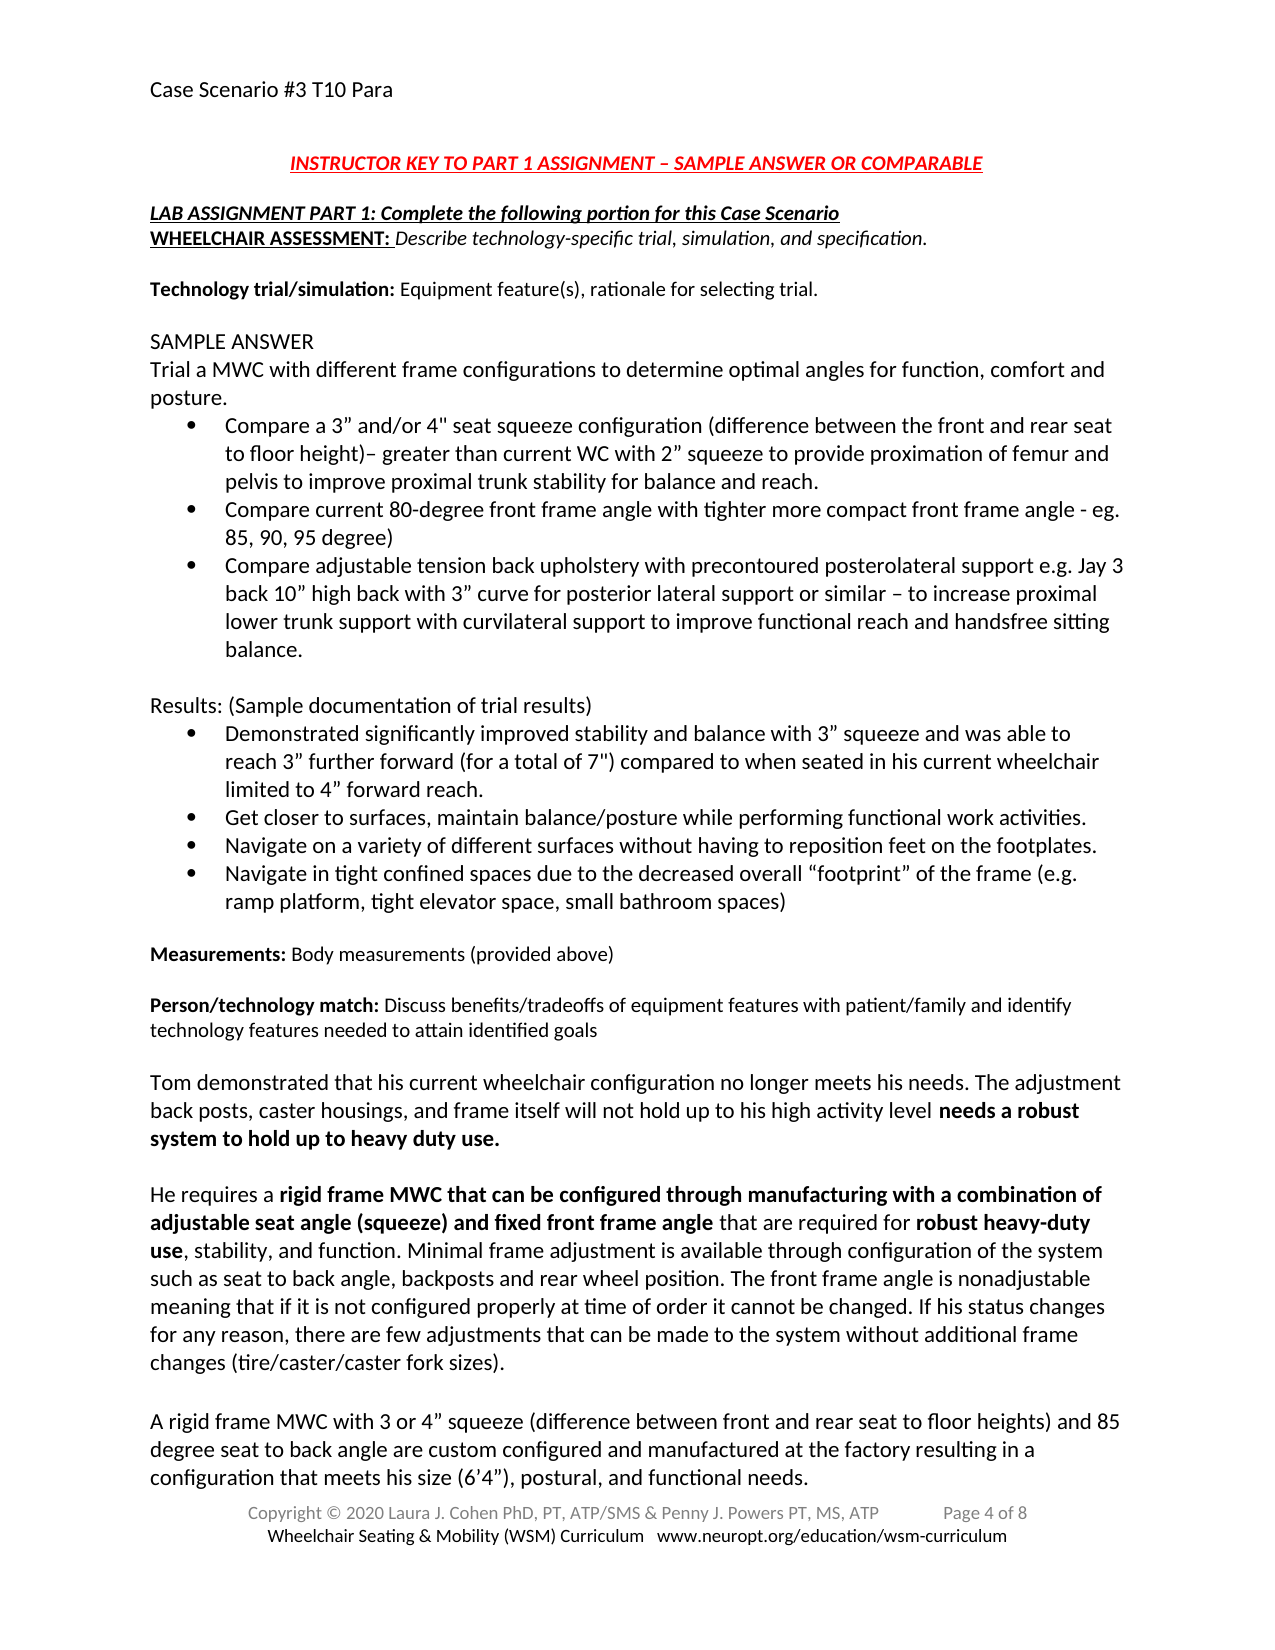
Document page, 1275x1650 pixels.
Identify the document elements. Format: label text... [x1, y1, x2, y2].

text Measurements: Body measurements (provided above) [150, 941, 1125, 966]
text INSTRUCTOR KEY TO PART 1 ASSIGNMENT – SAMPLE ANSWER OR COMPARABLE [150, 150, 1125, 175]
text He requires a rigid frame MWC that can be configured through manufacturing with a combination of adjustable seat angle (squeeze) and fixed front frame angle that are required for robust heavy-duty use, stability, and function. Minimal frame adjustment is available through configuration of the system such as seat to back angle, backposts and rear wheel position. The front frame angle is nonadjustable meaning that if it is not configured properly at time of order it cannot be changed. If his status changes for any reason, there are few adjustments that can be made to the system without additional frame changes (tire/caster/caster fork sizes). [150, 1180, 1125, 1376]
text LAB ASSIGNMENT PART 1: Complete the following portion for this Case Scenario [150, 200, 1125, 225]
list Get closer to surfaces, maintain balance/posture while performing functional work activities. [187, 803, 1125, 831]
text Trial a MWC with different frame configurations to determine optimal angles for function, comfort and posture. [150, 355, 1125, 411]
list Compare a 3” and/or 4" seat squeeze configuration (difference between the front and rear seat to floor height)– greater than current WC with 2” squeeze to provide proximation of femur and pelvis to improve proximal trunk stability for balance and reach. [187, 411, 1125, 495]
text SAMPLE ANSWER [150, 327, 1125, 355]
text Tom demonstrated that his current wheelchair configuration no longer meets his needs. The adjustment back posts, caster housings, and frame itself will not hold up to his high activity level needs a robust system to hold up to heavy duty use. [150, 1068, 1125, 1152]
list Navigate in tight confined spaces due to the decreased overall “footprint” of the frame (e.g. ramp platform, tight elevator space, small bathroom spaces) [187, 859, 1125, 916]
text A rigid frame MWC with 3 or 4” squeeze (difference between front and rear seat to floor heights) and 85 degree seat to back angle are custom configured and manufactured at the factory resulting in a configuration that meets his size (6’4”), postural, and functional needs. [150, 1407, 1125, 1491]
list Navigate on a variety of different surfaces without having to reposition feet on the footplates. [187, 831, 1125, 859]
text WHEELCHAIR ASSESSMENT: Describe technology-specific trial, simulation, and specification. [150, 225, 1125, 251]
text Technology trial/simulation: Equipment feature(s), rationale for selecting trial. [150, 276, 1125, 302]
list Results: (Sample documentation of trial results) [150, 691, 1125, 719]
text Person/technology match: Discuss benefits/tradeoffs of equipment features with patient/family and identify technology features needed to attain identified goals [150, 992, 1125, 1043]
list Demonstrated significantly improved stability and balance with 3” squeeze and was able to reach 3” further forward (for a total of 7") compared to when seated in his current wheelchair limited to 4” forward reach. [187, 719, 1125, 803]
list Compare current 80-degree front frame angle with tighter more compact front frame angle - eg. 85, 90, 95 degree) [187, 495, 1125, 551]
list Compare adjustable tension back upholstery with precontoured posterolateral support e.g. Jay 3 back 10” high back with 3” curve for posterior lateral support or similar – to increase proximal lower trunk support with curvilateral support to improve functional reach and handsfree sitting balance. [187, 551, 1125, 663]
